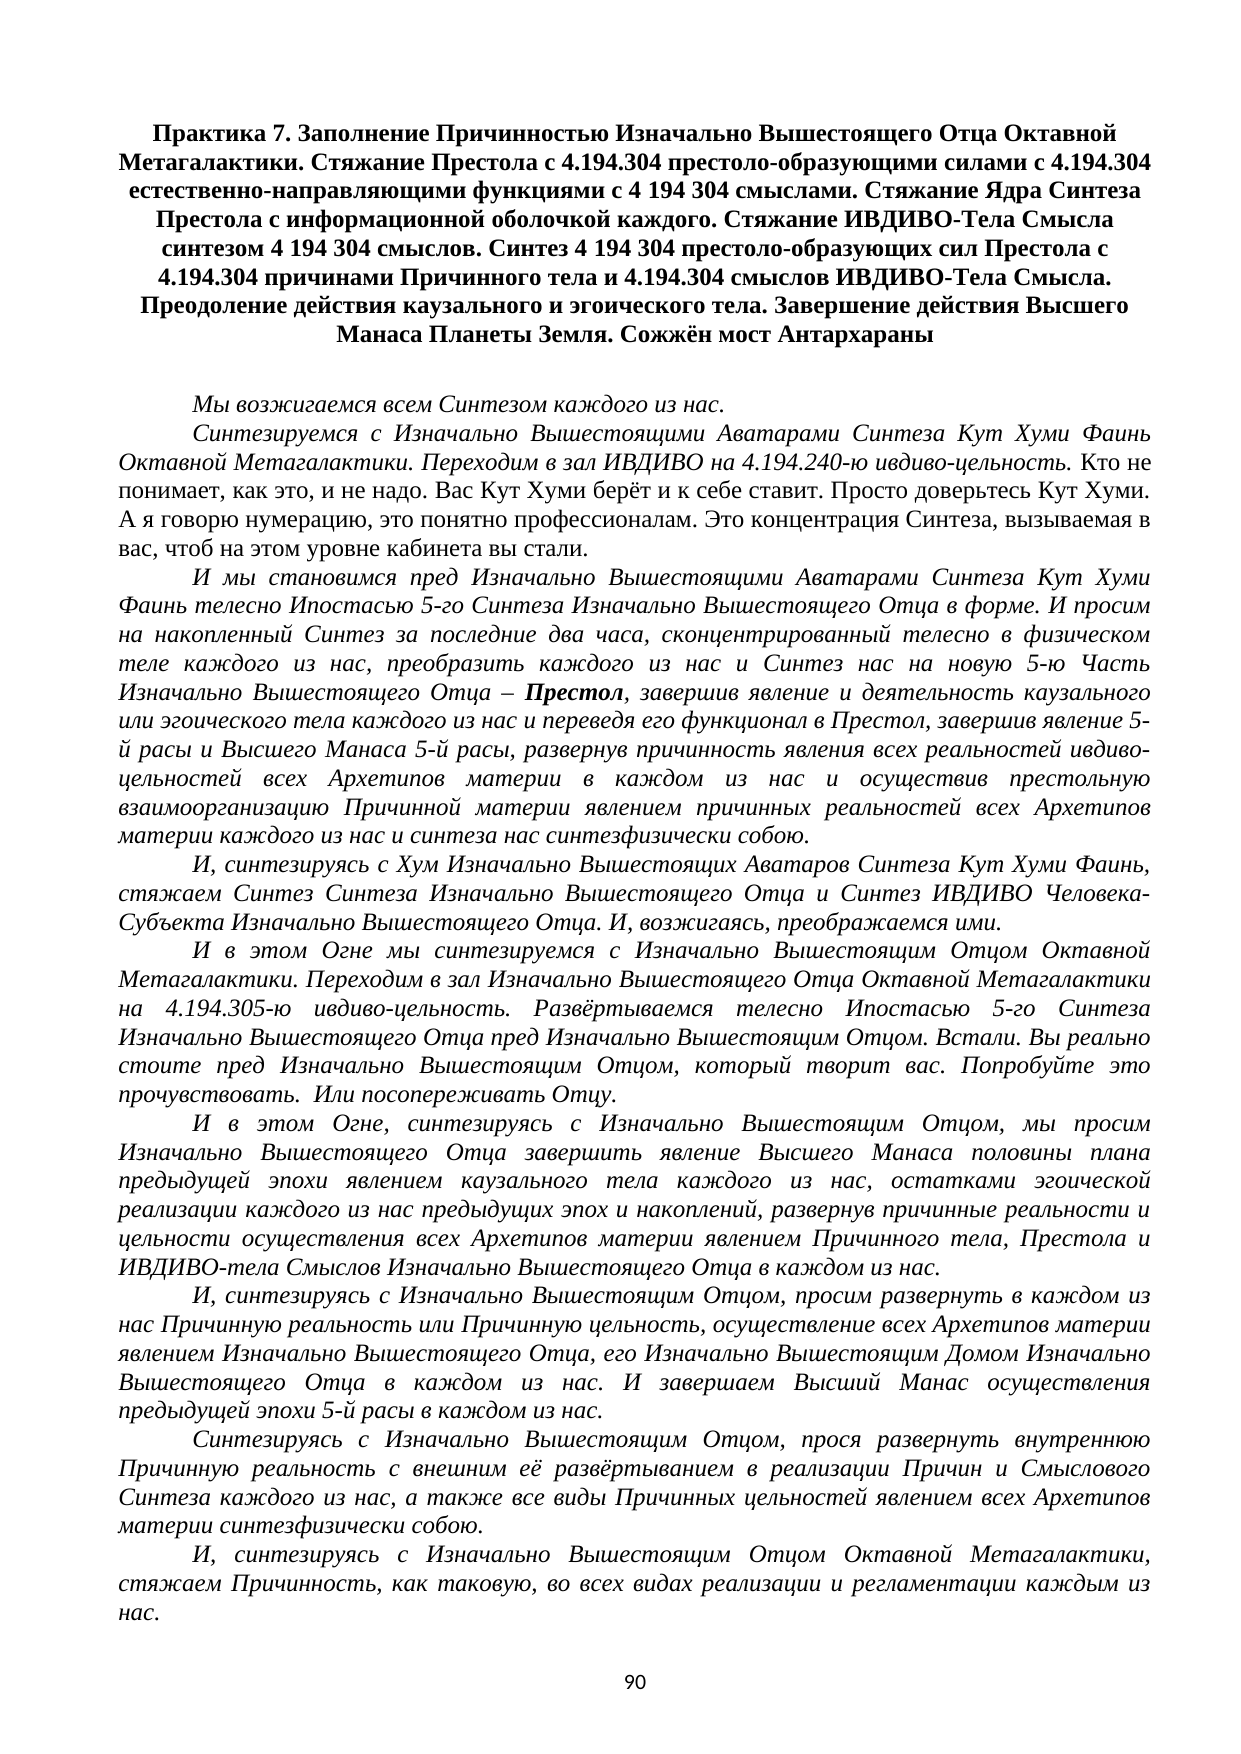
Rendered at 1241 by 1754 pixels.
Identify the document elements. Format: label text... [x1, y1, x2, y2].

text И, синтезируясь с Изначально Вышестоящим Отцом Октавной Метагалактики, стяжаем Причинность, как таковую, во всех видах реализации и регламентации каждым из нас. [118, 1539, 1152, 1626]
text И мы становимся пред Изначально Вышестоящими Аватарами Синтеза Кут Хуми Фаинь телесно Ипостасью 5-го Синтеза Изначально Вышестоящего Отца в форме. И просим на накопленный Синтез за последние два часа, сконцентрированный телесно в физическом теле каждого из нас, преобразить каждого из нас и Синтез нас на новую 5-ю Часть Изначально Вышестоящего Отца – Престол, завершив явление и деятельность каузального или эгоического тела каждого из нас и переведя его функционал в Престол, завершив явление 5-й расы и Высшего Манаса 5-й расы, развернув причинность явления всех реальностей ивдиво-цельностей всех Архетипов материи в каждом из нас и осуществив престольную взаимоорганизацию Причинной материи явлением причинных реальностей всех Архетипов материи каждого из нас и синтеза нас синтезфизически собою. [118, 562, 1152, 849]
text И, синтезируясь с Изначально Вышестоящим Отцом, просим развернуть в каждом из нас Причинную реальность или Причинную цельность, осуществление всех Архетипов материи явлением Изначально Вышестоящего Отца, его Изначально Вышестоящим Домом Изначально Вышестоящего Отца в каждом из нас. И завершаем Высший Манас осуществления предыдущей эпохи 5-й расы в каждом из нас. [118, 1281, 1152, 1424]
text Синтезируемся с Изначально Вышестоящими Аватарами Синтеза Кут Хуми Фаинь Октавной Метагалактики. Переходим в зал ИВДИВО на 4.194.240-ю ивдиво-цельность. Кто не понимает, как это, и не надо. Вас Кут Хуми берёт и к себе ставит. Просто доверьтесь Кут Хуми. А я говорю нумерацию, это понятно профессионалам. Это концентрация Синтеза, вызываемая в вас, чтоб на этом уровне кабинета вы стали. [118, 418, 1152, 562]
text И, синтезируясь с Хум Изначально Вышестоящих Аватаров Синтеза Кут Хуми Фаинь, стяжаем Синтез Синтеза Изначально Вышестоящего Отца и Синтез ИВДИВО Человека-Субъекта Изначально Вышестоящего Отца. И, возжигаясь, преображаемся ими. [118, 849, 1152, 936]
text Синтезируясь с Изначально Вышестоящим Отцом, прося развернуть внутреннюю Причинную реальность с внешним её развёртыванием в реализации Причин и Смыслового Синтеза каждого из нас, а также все виды Причинных цельностей явлением всех Архетипов материи синтезфизически собою. [118, 1424, 1152, 1539]
text И в этом Огне, синтезируясь с Изначально Вышестоящим Отцом, мы просим Изначально Вышестоящего Отца завершить явление Высшего Манаса половины плана предыдущей эпохи явлением каузального тела каждого из нас, остатками эгоической реализации каждого из нас предыдущих эпох и накоплений, развернув причинные реальности и цельности осуществления всех Архетипов материи явлением Причинного тела, Престола и ИВДИВО-тела Смыслов Изначально Вышестоящего Отца в каждом из нас. [118, 1108, 1152, 1281]
text И в этом Огне мы синтезируемся с Изначально Вышестоящим Отцом Октавной Метагалактики. Переходим в зал Изначально Вышестоящего Отца Октавной Метагалактики на 4.194.305-ю ивдиво-цельность. Развёртываемся телесно Ипостасью 5-го Синтеза Изначально Вышестоящего Отца пред Изначально Вышестоящим Отцом. Встали. Вы реально стоите пред Изначально Вышестоящим Отцом, который творит вас. Попробуйте это прочувствовать. Или посопереживать Отцу. [118, 936, 1152, 1108]
text Мы возжигаемся всем Синтезом каждого из нас. [118, 389, 1152, 418]
subtitle Практика 7. Заполнение Причинностью Изначально Вышестоящего Отца Октавной Метагалактики. Стяжание Престола с 4.194.304 престоло-образующими силами с 4.194.304 естественно-направляющими функциями с 4 194 304 смыслами. Стяжание Ядра Синтеза Престола с информационной оболочкой каждого. Стяжание ИВДИВО-Тела Смысла синтезом 4 194 304 смыслов. Синтез 4 194 304 престоло-образующих сил Престола с 4.194.304 причинами Причинного тела и 4.194.304 смыслов ИВДИВО-Тела Смысла. Преодоление действия каузального и эгоического тела. Завершение действия Высшего Манаса Планеты Земля. Сожжён мост Антархараны [118, 118, 1152, 348]
